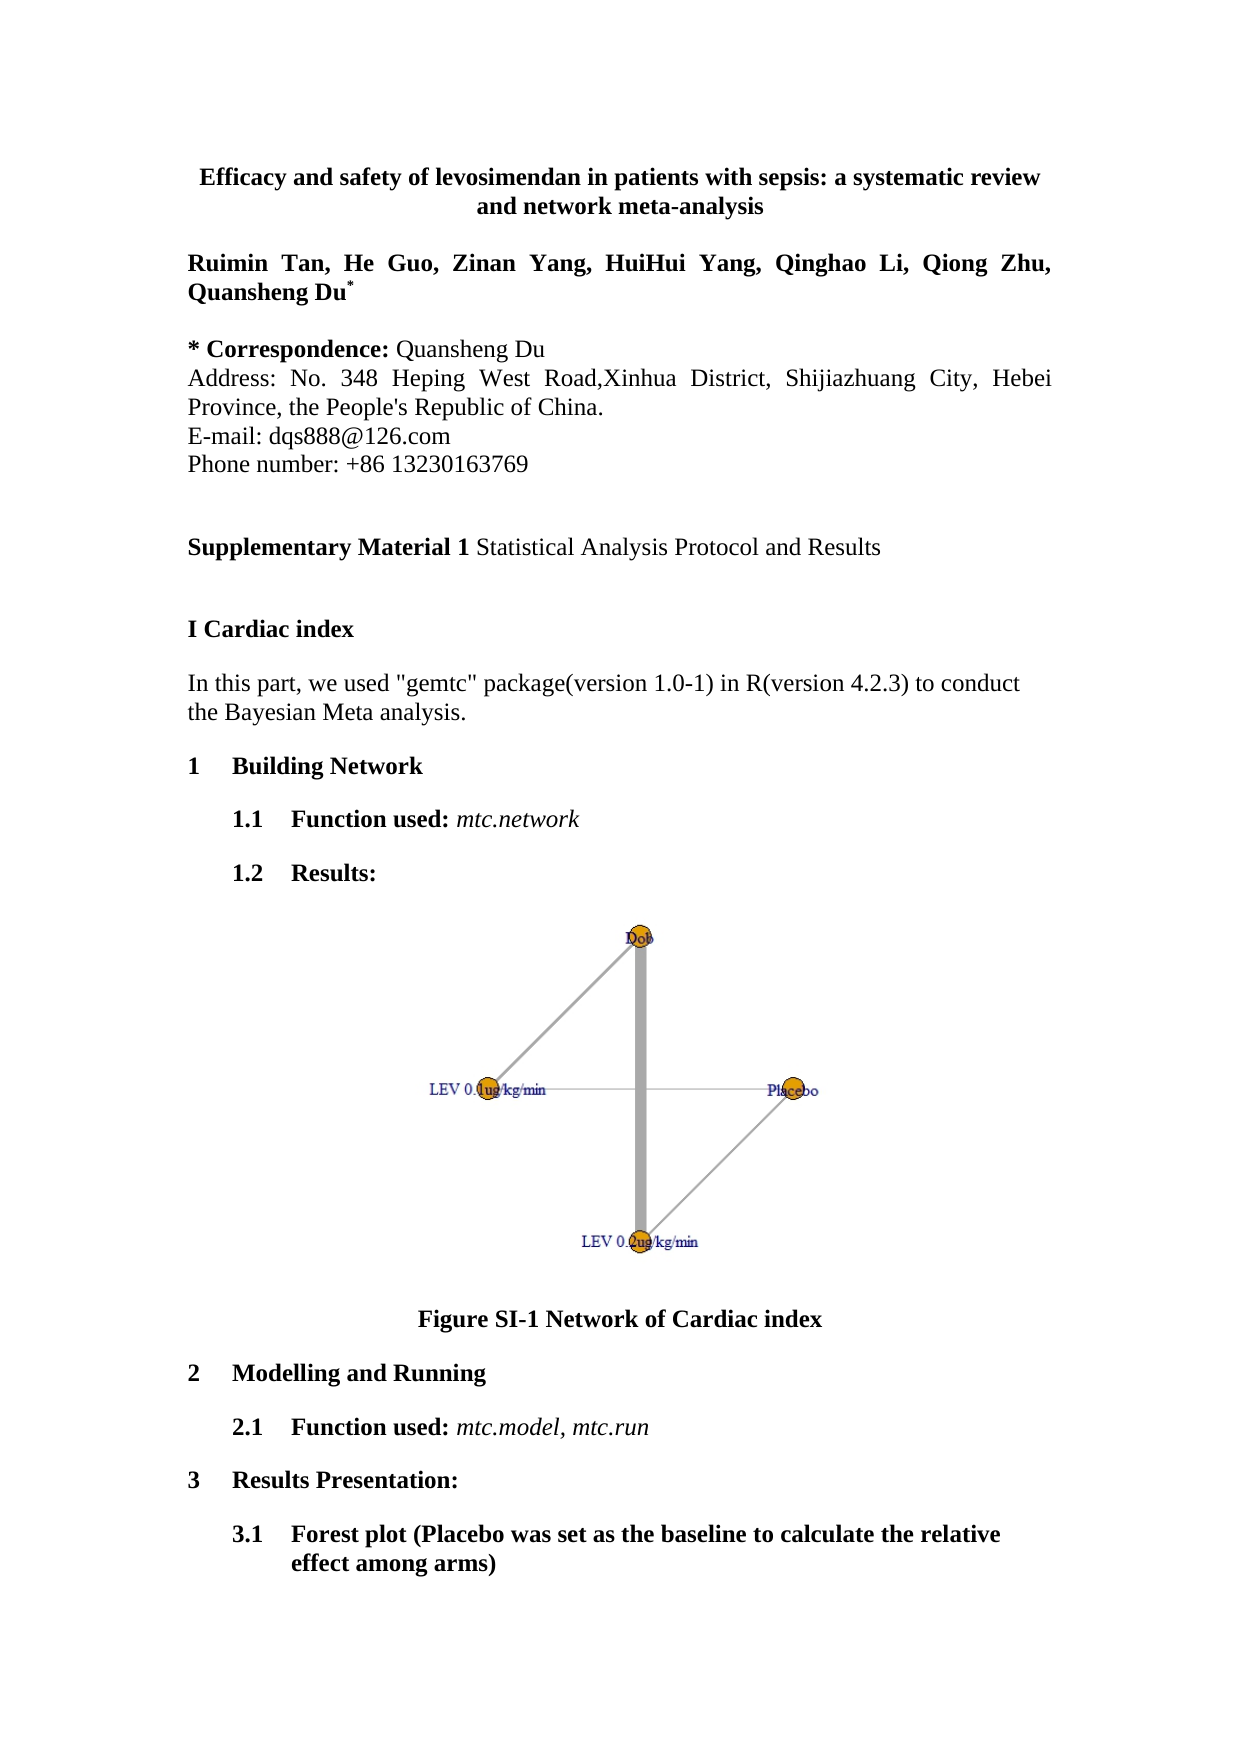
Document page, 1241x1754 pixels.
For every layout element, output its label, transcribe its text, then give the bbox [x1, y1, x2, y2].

text I Cardiac index [187, 614, 1053, 643]
text Address: No. 348 Heping West Road,Xinhua District, Shijiazhuang City, Hebei Province, the People's Republic of China. [187, 363, 1053, 421]
list Results Presentation: [187, 1465, 1053, 1494]
text Figure SI-1 Network of Cardiac index [187, 1304, 1053, 1333]
list Function used: mtc.model, mtc.run [232, 1412, 1053, 1440]
text Phone number: +86 13230163769 [187, 449, 1053, 478]
list Results: [232, 858, 1053, 887]
text In this part, we used "gemtc" package(version 1.0-1) in R(version 4.2.3) to conduct the Bayesian Meta analysis. [187, 668, 1053, 726]
text Supplementary Material 1 Statistical Analysis Protocol and Results [187, 532, 1053, 561]
picture [412, 912, 829, 1280]
text Efficacy and safety of levosimendan in patients with sepsis: a systematic review and network meta-analysis [187, 162, 1053, 219]
text * Correspondence: Quansheng Du [187, 334, 1053, 363]
list Function used: mtc.network [232, 804, 1053, 833]
list Forest plot (Placebo was set as the baseline to calculate the relative effect among arms) [232, 1519, 1053, 1577]
text E-mail: dqs888@126.com [187, 421, 1053, 449]
list Modelling and Running [187, 1358, 1053, 1387]
text Ruimin Tan, He Guo, Zinan Yang, HuiHui Yang, Qinghao Li, Qiong Zhu, Quansheng Du* [187, 248, 1053, 306]
list Building Network [187, 751, 1053, 779]
